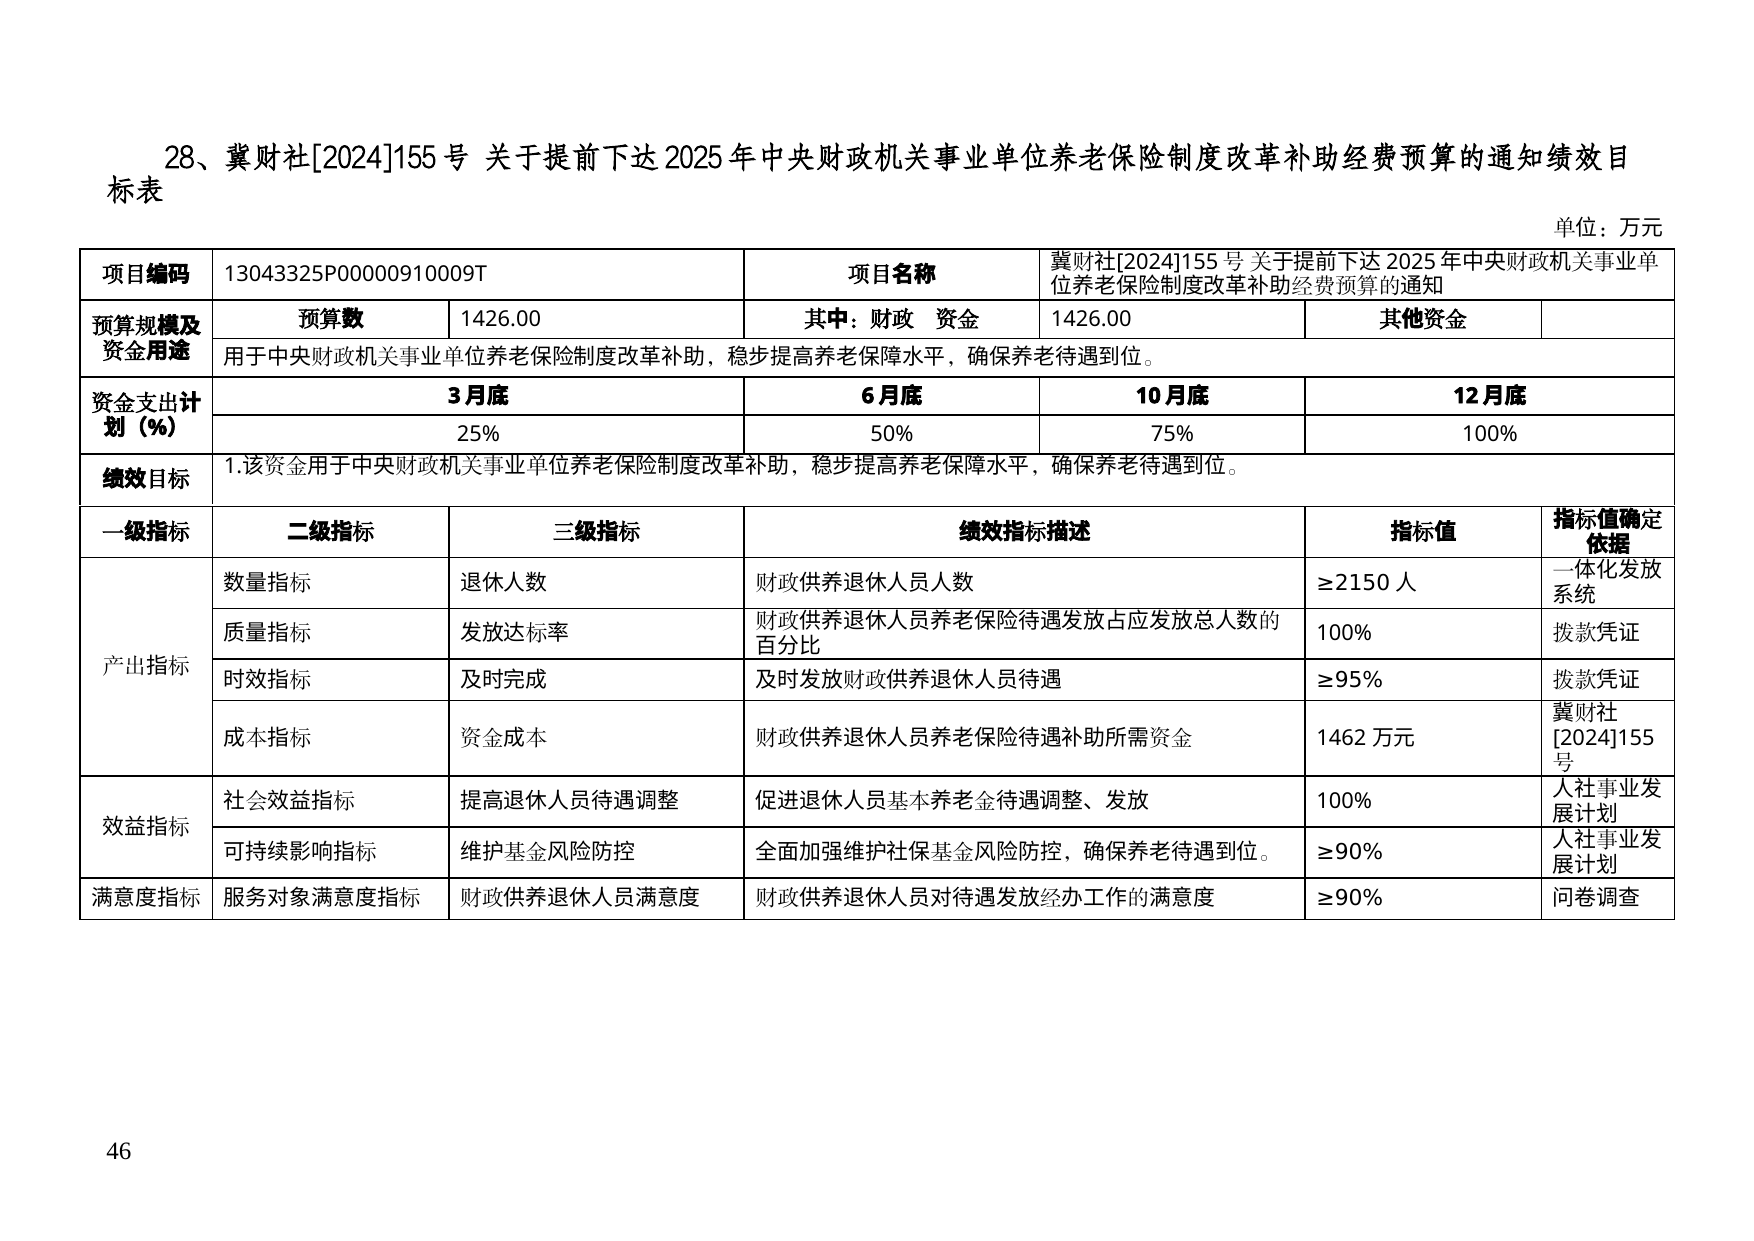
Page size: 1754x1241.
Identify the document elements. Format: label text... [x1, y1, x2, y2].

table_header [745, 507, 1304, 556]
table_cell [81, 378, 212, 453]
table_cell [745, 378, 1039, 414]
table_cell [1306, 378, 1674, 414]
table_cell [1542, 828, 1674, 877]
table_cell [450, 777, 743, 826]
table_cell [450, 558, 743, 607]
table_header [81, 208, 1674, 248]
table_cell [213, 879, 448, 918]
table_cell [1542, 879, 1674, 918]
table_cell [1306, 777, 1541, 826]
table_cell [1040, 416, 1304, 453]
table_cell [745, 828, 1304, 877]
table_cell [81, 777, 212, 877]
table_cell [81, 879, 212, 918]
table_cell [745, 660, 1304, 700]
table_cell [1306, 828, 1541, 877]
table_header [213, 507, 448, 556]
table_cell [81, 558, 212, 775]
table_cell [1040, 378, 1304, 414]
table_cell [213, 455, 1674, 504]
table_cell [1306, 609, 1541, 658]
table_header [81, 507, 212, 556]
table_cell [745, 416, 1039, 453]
text 28、冀财社[2024]155号 关于提前下达2025年中央财政机关事业单位养老保险制度改革补助经费预算的通知绩效目标表 [106, 142, 1648, 207]
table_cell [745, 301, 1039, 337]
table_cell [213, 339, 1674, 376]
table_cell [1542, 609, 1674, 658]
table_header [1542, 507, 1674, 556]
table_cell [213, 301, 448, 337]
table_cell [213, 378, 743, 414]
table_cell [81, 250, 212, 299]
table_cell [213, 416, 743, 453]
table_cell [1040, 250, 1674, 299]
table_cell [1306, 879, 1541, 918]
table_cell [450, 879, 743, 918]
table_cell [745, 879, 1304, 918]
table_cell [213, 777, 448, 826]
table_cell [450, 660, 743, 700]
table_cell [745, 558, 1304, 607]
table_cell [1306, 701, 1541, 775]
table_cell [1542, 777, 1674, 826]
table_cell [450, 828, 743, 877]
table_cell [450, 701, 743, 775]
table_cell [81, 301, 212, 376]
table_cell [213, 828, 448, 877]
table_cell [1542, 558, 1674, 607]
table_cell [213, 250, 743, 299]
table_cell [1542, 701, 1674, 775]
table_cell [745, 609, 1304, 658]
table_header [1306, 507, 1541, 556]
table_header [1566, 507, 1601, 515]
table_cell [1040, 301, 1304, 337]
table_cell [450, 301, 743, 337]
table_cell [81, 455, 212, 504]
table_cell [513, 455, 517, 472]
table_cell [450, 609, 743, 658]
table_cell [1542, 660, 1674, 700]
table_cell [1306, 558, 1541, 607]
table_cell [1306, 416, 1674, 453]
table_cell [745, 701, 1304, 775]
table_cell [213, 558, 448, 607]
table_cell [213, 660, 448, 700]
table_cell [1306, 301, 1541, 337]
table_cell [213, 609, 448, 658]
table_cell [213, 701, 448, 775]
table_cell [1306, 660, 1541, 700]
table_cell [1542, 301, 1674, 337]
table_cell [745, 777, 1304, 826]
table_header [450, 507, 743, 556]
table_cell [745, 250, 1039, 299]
